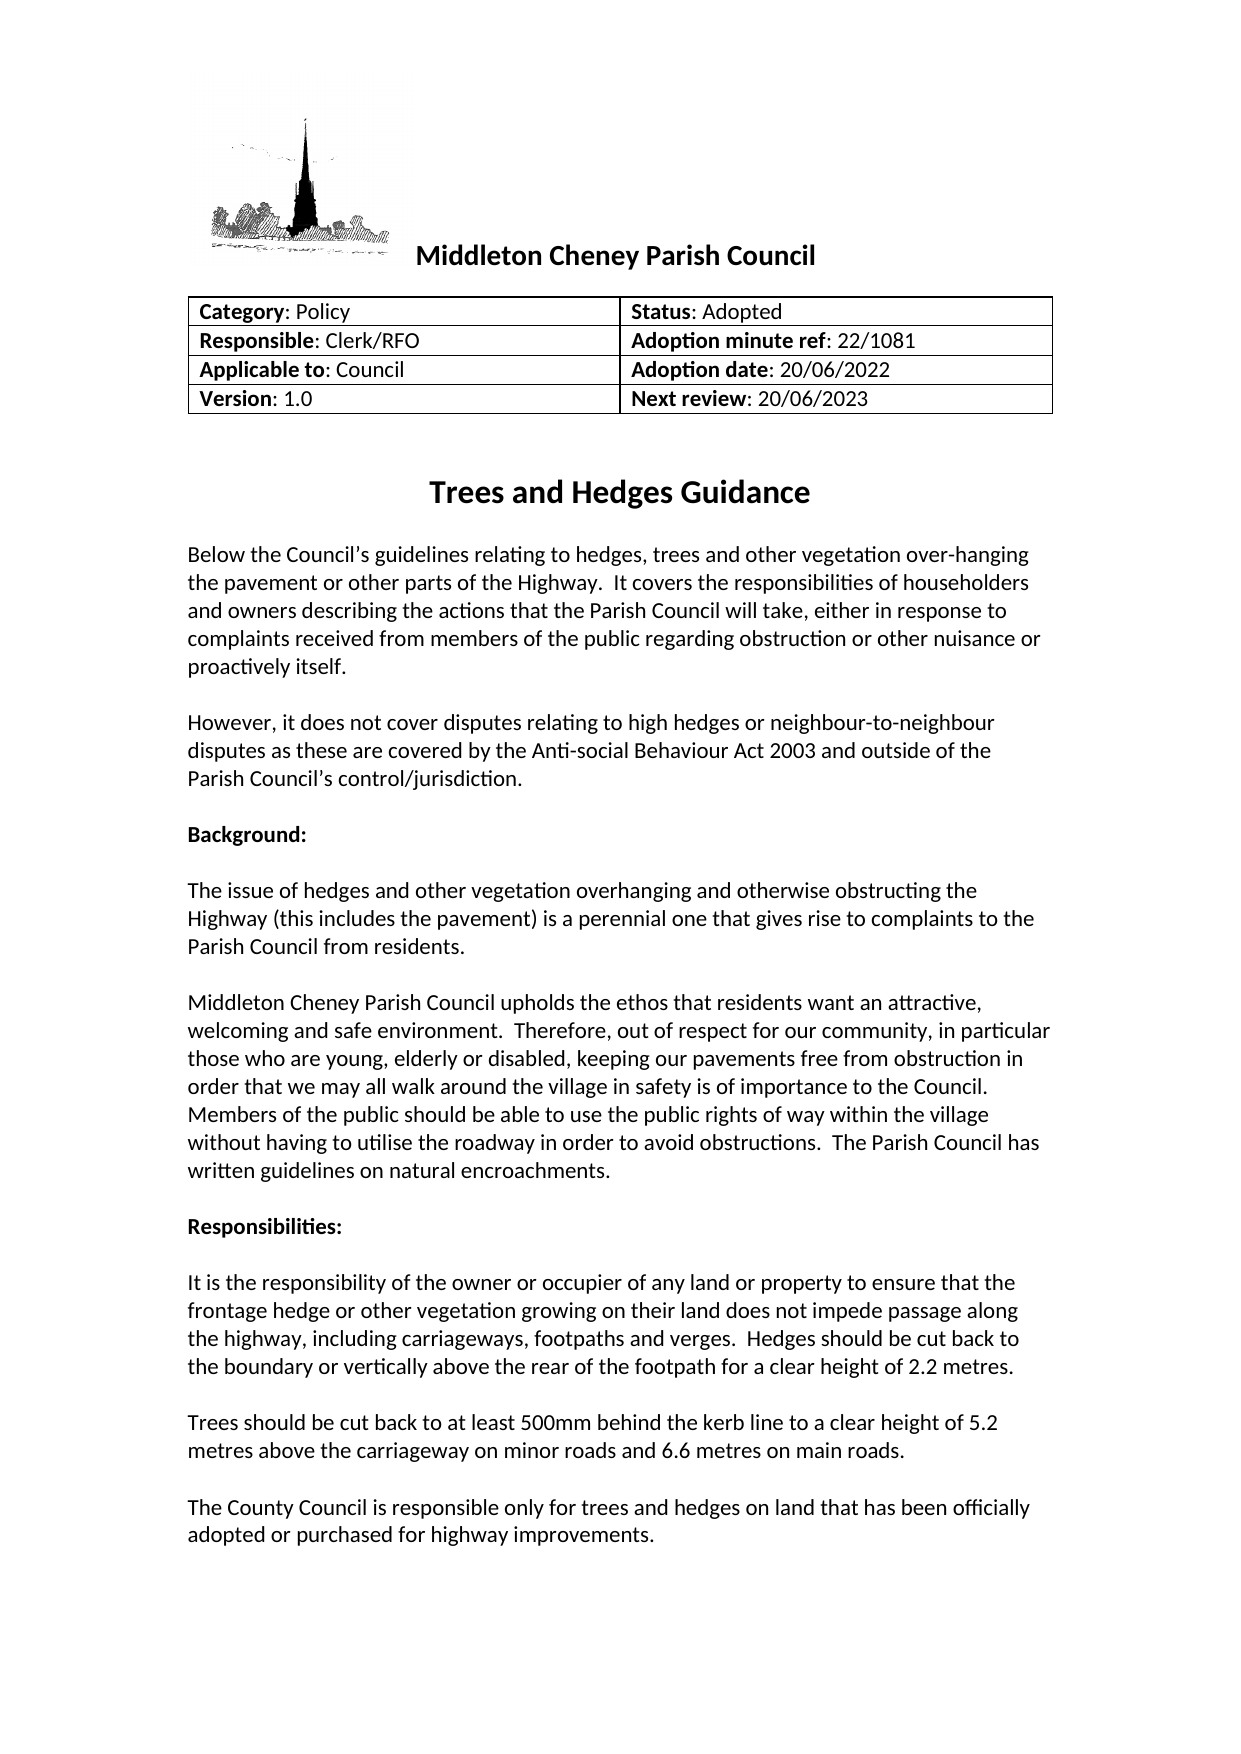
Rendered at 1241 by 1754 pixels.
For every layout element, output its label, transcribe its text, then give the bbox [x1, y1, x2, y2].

picture [187, 73, 416, 266]
text Below the Council’s guidelines relating to hedges, trees and other vegetation over-hanging the pavement or other parts of the Highway. It covers the responsibilities of householders and owners describing the actions that the Parish Council will take, either in response to complaints received from members of the public regarding obstruction or other nuisance or proactively itself. [187, 540, 1053, 680]
text Responsibilities: [187, 1212, 1053, 1240]
text Trees should be cut back to at least 500mm behind the kerb line to a clear height of 5.2 metres above the carriageway on minor roads and 6.6 metres on main roads. [187, 1408, 1053, 1464]
text The issue of hedges and other vegetation overhanging and otherwise obstructing the Highway (this includes the pavement) is a perennial one that gives rise to complaints to the Parish Council from residents. [187, 876, 1053, 960]
text Trees and Hedges Guidance [187, 471, 1053, 512]
text The County Council is responsible only for trees and hedges on land that has been officially adopted or purchased for highway improvements. [187, 1493, 1053, 1549]
text It is the responsibility of the owner or occupier of any land or property to ensure that the frontage hedge or other vegetation growing on their land does not impede passage along the highway, including carriageways, footpaths and verges. Hedges should be cut back to the boundary or vertically above the rear of the footpath for a clear height of 2.2 metres. [187, 1268, 1053, 1381]
text Middleton Cheney Parish Council upholds the ethos that residents want an attractive, welcoming and safe environment. Therefore, out of respect for our community, in particular those who are young, elderly or disabled, keeping our pavements free from obstruction in order that we may all walk around the village in safety is of importance to the Council. Members of the public should be able to use the public rights of way within the village without having to utilise the roadway in order to avoid obstructions. The Parish Council has written guidelines on natural encroachments. [187, 988, 1053, 1184]
text Background: [187, 820, 1053, 848]
text However, it does not cover disputes relating to high hedges or neighbour-to-neighbour disputes as these are covered by the Anti-social Behaviour Act 2003 and outside of the Parish Council’s control/jurisdiction. [187, 708, 1053, 792]
